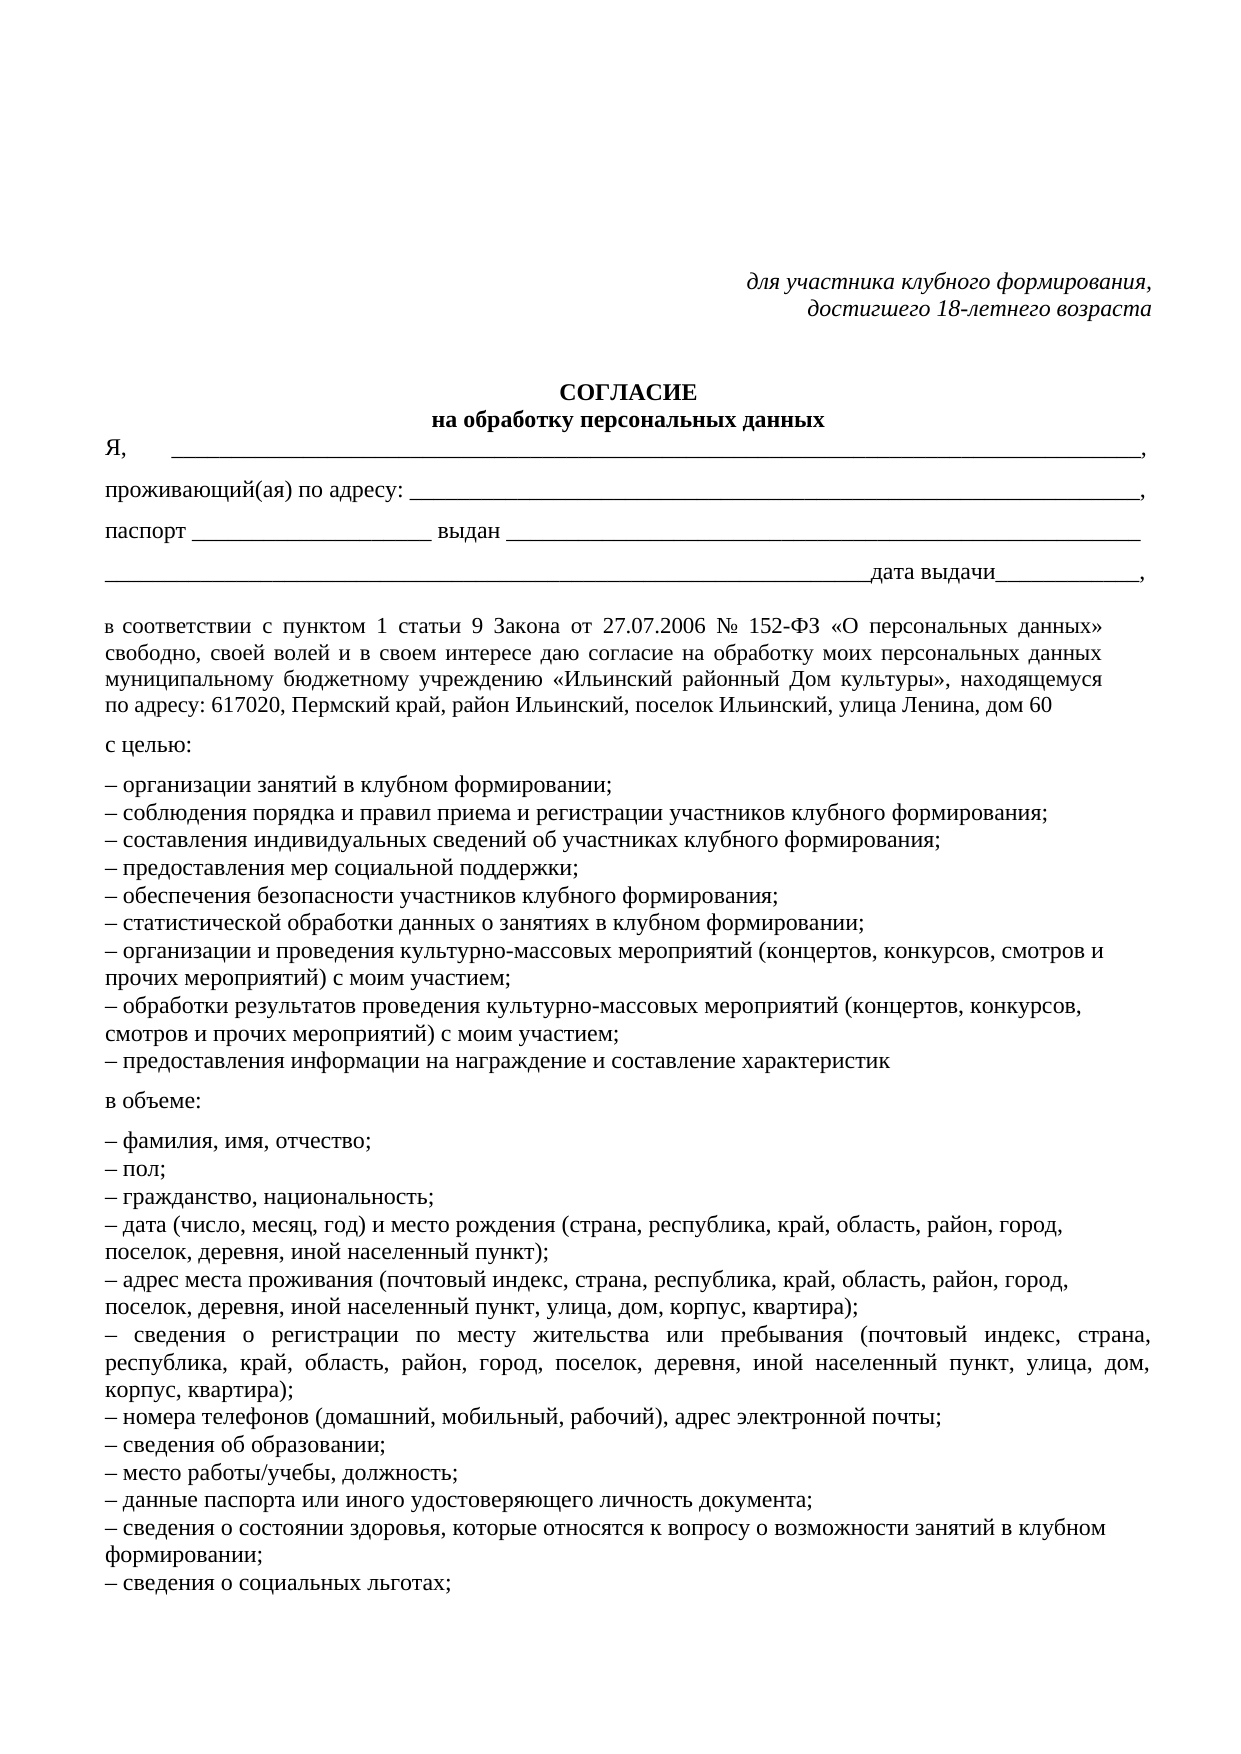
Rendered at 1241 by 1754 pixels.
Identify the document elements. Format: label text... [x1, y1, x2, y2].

text – обеспечения безопасности участников клубного формирования; [105, 881, 1152, 908]
text – составления индивидуальных сведений об участниках клубного формирования; [105, 826, 1152, 853]
text – пол; [105, 1154, 1152, 1182]
list соответствии с пунктом 1 статьи 9 Закона от 27.07.2006 № 152-ФЗ «О персональных данных» свободно, своей волей и в своем интересе даю согласие на обработку моих персональных данных муниципальному бюджетному учреждению «Ильинский районный Дом культуры», находящемуся по адресу: 617020, Пермский край, район Ильинский, поселок Ильинский, улица Ленина, дом 60 [104, 613, 1104, 717]
text – организации и проведения культурно-массовых мероприятий (концертов, конкурсов, смотров и прочих мероприятий) с моим участием; [105, 937, 1152, 991]
text – данные паспорта или иного удостоверяющего личность документа; [105, 1485, 1152, 1513]
text на обработку персональных данных [104, 405, 1152, 433]
text в объеме: [105, 1086, 1152, 1114]
text достигшего 18-летнего возраста [104, 294, 1152, 322]
text Я, _________________________________________________________________________________, [105, 433, 1152, 461]
text – статистической обработки данных о занятиях в клубном формировании; [105, 908, 1152, 936]
text – обработки результатов проведения культурно-массовых мероприятий (концертов, конкурсов, смотров и прочих мероприятий) с моим участием; [105, 992, 1152, 1046]
text – адрес места проживания (почтовый индекс, страна, республика, край, область, район, город, поселок, деревня, иной населенный пункт, улица, дом, корпус, квартира); [105, 1266, 1152, 1319]
text – фамилия, имя, отчество; [105, 1126, 1152, 1154]
text – соблюдения порядка и правил приема и регистрации участников клубного формирования; [105, 798, 1152, 826]
text – предоставления информации на награждение и составление характеристик [105, 1046, 1152, 1074]
text – сведения об образовании; [105, 1430, 1152, 1458]
text – сведения о состоянии здоровья, которые относятся к вопросу о возможности занятий в клубном формировании; [105, 1514, 1152, 1568]
text – сведения о регистрации по месту жительства или пребывания (почтовый индекс, страна, республика, край, область, район, город, поселок, деревня, иной населенный пункт, улица, дом, корпус, квартира); [105, 1321, 1152, 1402]
text для участника клубного формирования, [104, 267, 1152, 294]
text – гражданство, национальность; [105, 1182, 1152, 1209]
text – сведения о социальных льготах; [105, 1568, 1152, 1596]
text – предоставления мер социальной поддержки; [105, 853, 1152, 881]
text – организации занятий в клубном формировании; [105, 770, 1152, 798]
text СОГЛАСИЕ [104, 378, 1152, 405]
text с целью: [105, 730, 1152, 758]
text – номера телефонов (домашний, мобильный, рабочий), адрес электронной почты; [105, 1402, 1152, 1430]
text – место работы/учебы, должность; [105, 1458, 1152, 1485]
text – дата (число, месяц, год) и место рождения (страна, республика, край, область, район, город, поселок, деревня, иной населенный пункт); [105, 1211, 1152, 1264]
text ________________________________________________________________дата выдачи____________, [105, 557, 1152, 585]
text паспорт ____________________ выдан _____________________________________________________ [105, 516, 1152, 543]
text проживающий(ая) по адресу: _____________________________________________________________, [105, 474, 1152, 502]
